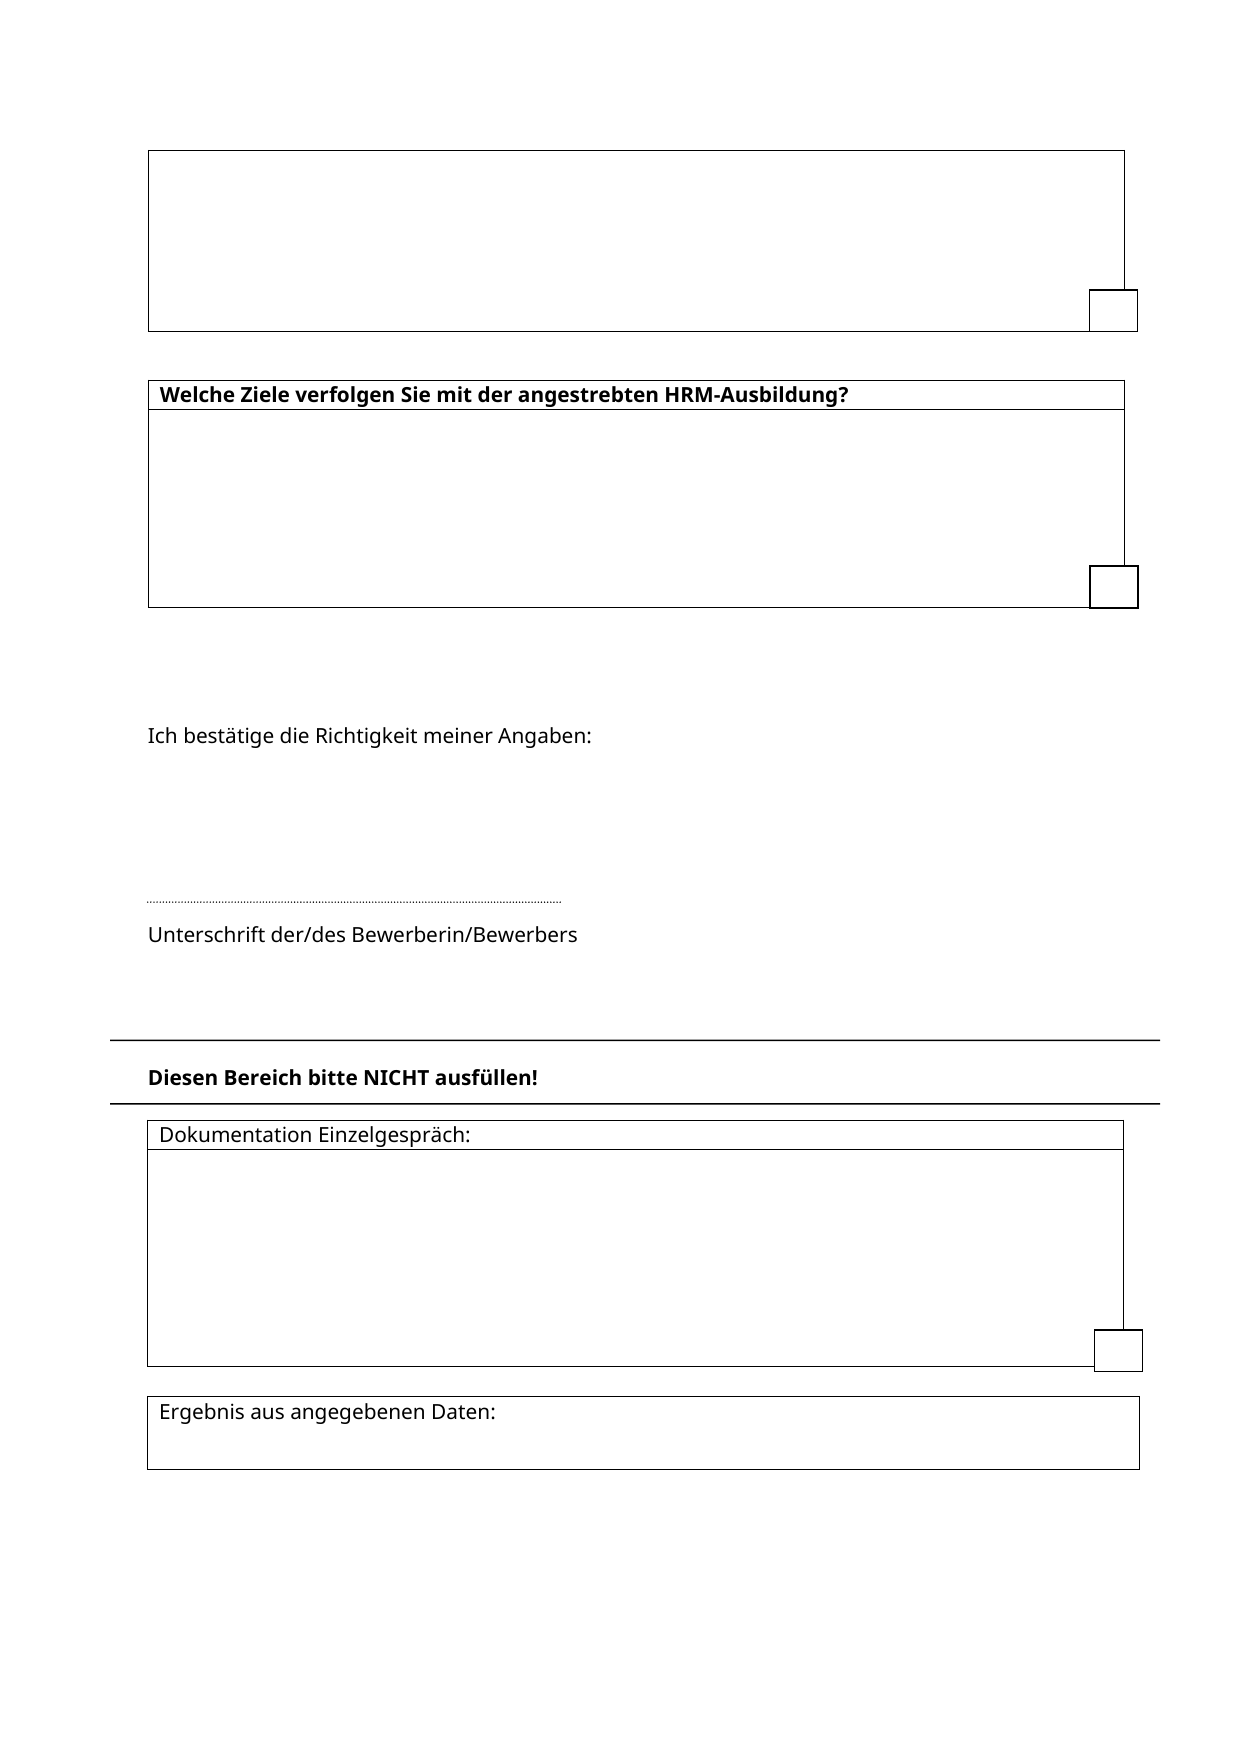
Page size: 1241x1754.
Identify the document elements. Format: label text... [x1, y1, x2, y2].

text Unterschrift der/des Bewerberin/Bewerbers [148, 921, 1125, 949]
text Ich bestätige die Richtigkeit meiner Angaben: [148, 721, 1125, 750]
table_cell [149, 410, 1124, 607]
table_header Welche Ziele verfolgen Sie mit der angestrebten HRM-Ausbildung? [149, 381, 1124, 409]
table_cell [148, 1150, 1123, 1366]
table_header Ergebnis aus angegebenen Daten: [148, 1397, 1139, 1469]
text Diesen Bereich bitte NICHT ausfüllen! [148, 1063, 1125, 1091]
table_header Dokumentation Einzelgespräch: [148, 1121, 1123, 1149]
table_cell [149, 151, 1124, 331]
